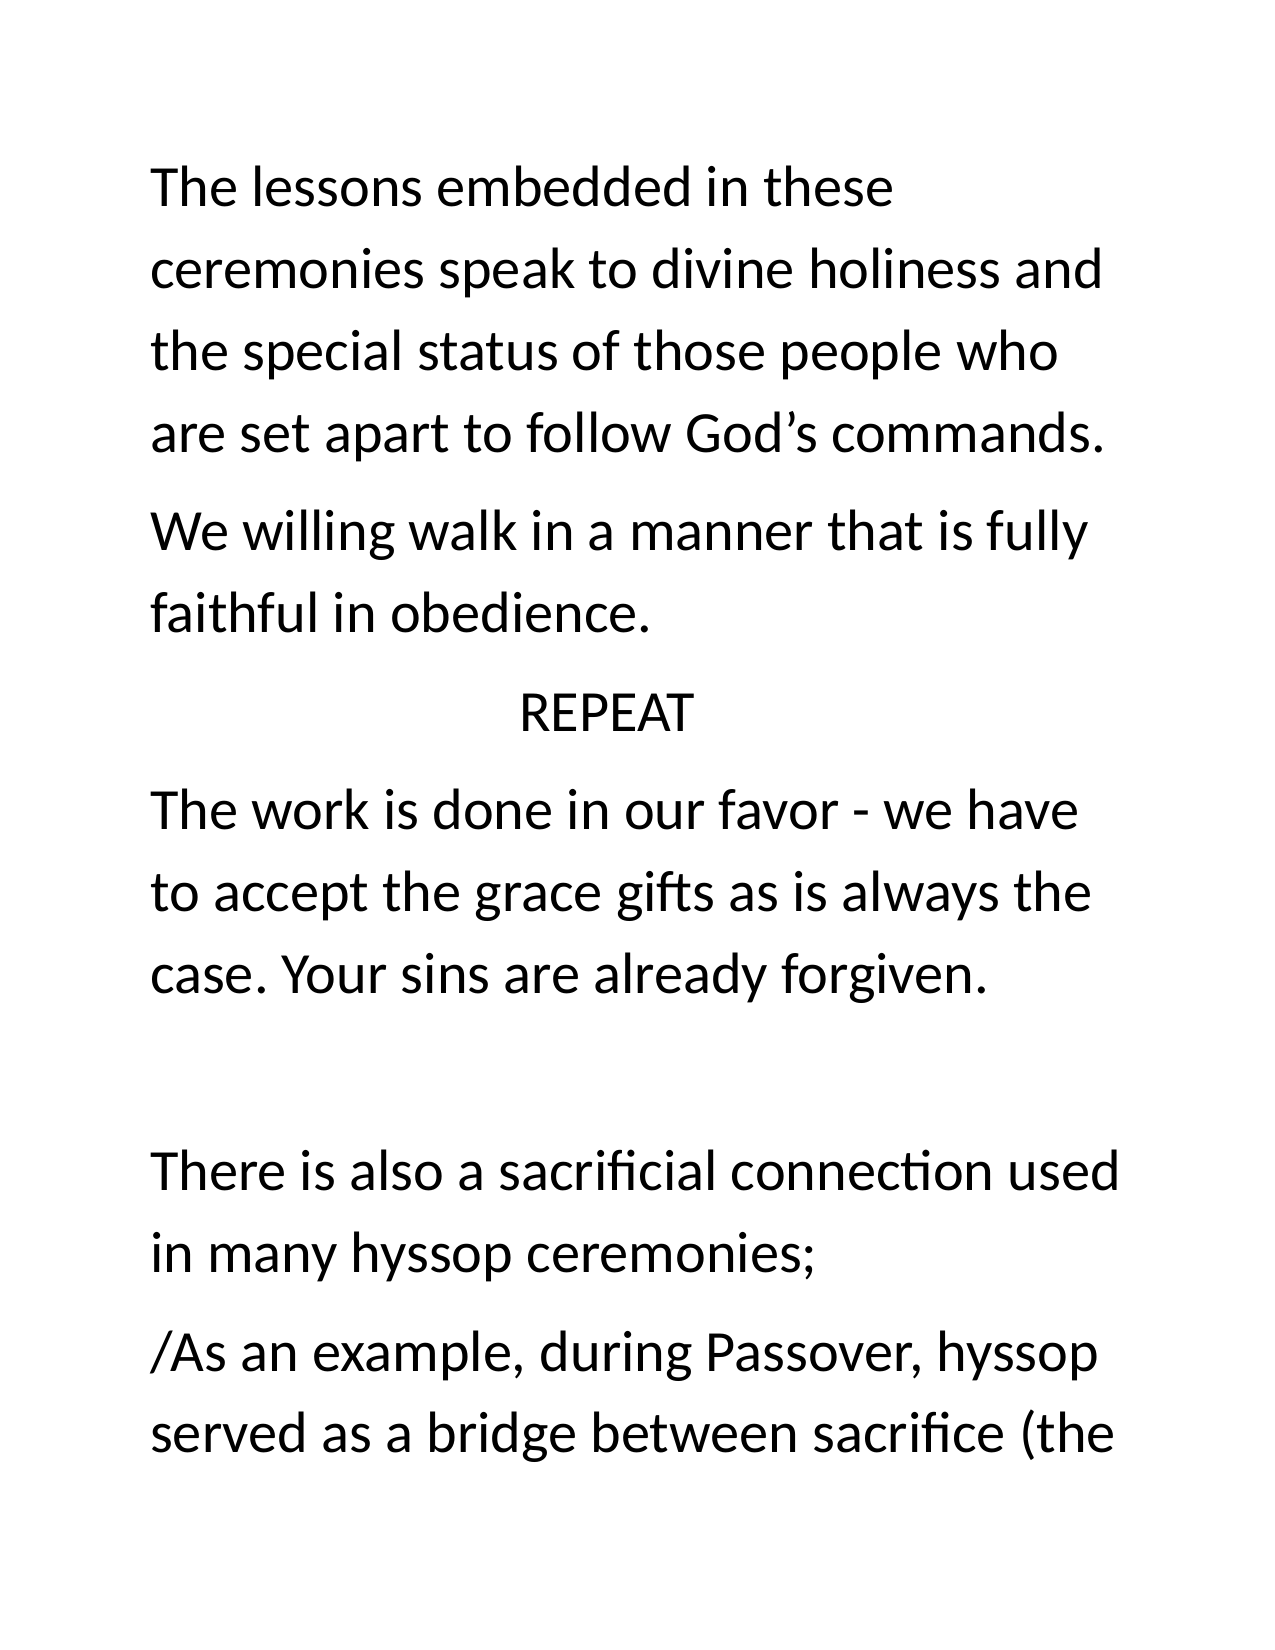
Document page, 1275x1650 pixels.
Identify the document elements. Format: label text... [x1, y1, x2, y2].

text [150, 1314, 1125, 1467]
text The work is done in our favor - we have to accept the grace gifts as is always the case. Your sins are already forgiven. [150, 773, 1125, 1008]
text The lessons embedded in these ceremonies speak to divine holiness and the special status of those people who are set apart to follow God’s commands. [150, 150, 1125, 467]
text REPEAT [150, 674, 1125, 746]
text There is also a sacrificial connection used in many hyssop ceremonies; [150, 1134, 1125, 1287]
text We willing walk in a manner that is fully faithful in obedience. [150, 494, 1125, 647]
